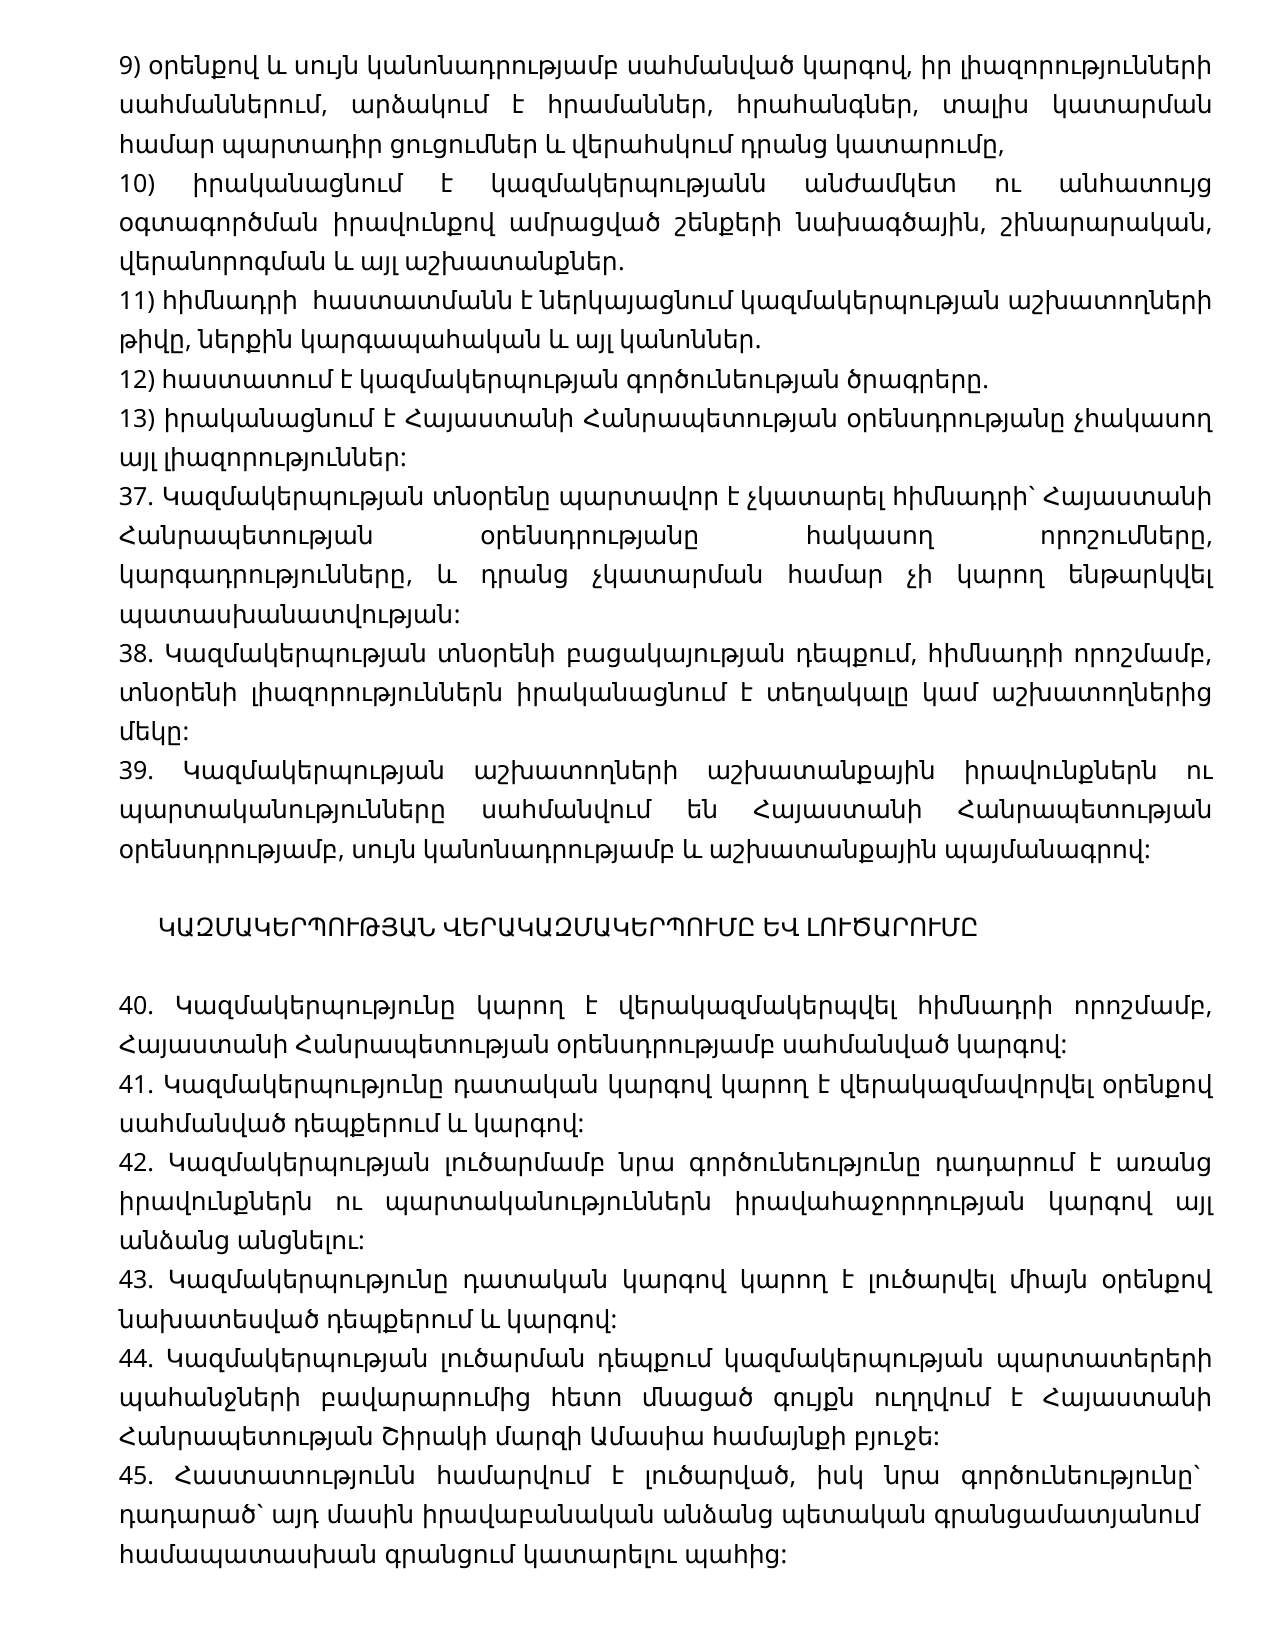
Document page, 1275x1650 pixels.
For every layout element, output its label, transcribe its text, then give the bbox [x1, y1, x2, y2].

text 44. Կազմակերպության լուծարման դեպքում կազմակերպության պարտատերերի պահանջների բավարարումից հետո մնացած գույքն ուղղվում է Հայաստանի Հանրապետության Շիրակի մարզի Ամասիա համայնքի բյուջե: [119, 1340, 1212, 1453]
text 11) հիմնադրի հաստատմանն է ներկայացնում կազմակերպության աշխատողների թիվը, ներքին կարգապահական և այլ կանոններ. [119, 283, 1212, 356]
text 37. Կազմակերպության տնօրենը պարտավոր է չկատարել հիմնադրի` Հայաստանի Հանրապետության օրենսդրությանը հակասող որոշումները, կարգադրությունները, և դրանց չկատարման համար չի կարող ենթարկվել պատասխանատվության: [119, 479, 1212, 630]
text 38. Կազմակերպության տնօրենի բացակայության դեպքում, հիմնադրի որոշմամբ, տնօրենի լիազորություններն իրականացնում է տեղակալը կամ աշխատողներից մեկը: [119, 635, 1212, 748]
text 13) իրականացնում է Հայաստանի Հանրապետության օրենսդրությանը չհակասող այլ լիազորություններ: [119, 400, 1212, 474]
text 12) հաստատում է կազմակերպության գործունեության ծրագրերը. [119, 361, 1212, 395]
text ԿԱԶՄԱԿԵՐՊՈՒԹՅԱՆ ՎԵՐԱԿԱԶՄԱԿԵՐՊՈՒՄԸ ԵՎ ԼՈՒԾԱՐՈՒՄԸ [119, 909, 1212, 944]
text 41. Կազմակերպությունը դատական կարգով կարող է վերակազմավորվել օրենքով սահմանված դեպքերում և կարգով: [119, 1066, 1212, 1139]
text 45. Հաստատությունն համարվում է լուծարված, իսկ նրա գործունեությունը` դադարած` այդ մասին իրավաբանական անձանց պետական գրանցամատյանում համապատասխան գրանցում կատարելու պահից: [119, 1458, 1200, 1570]
text 9) օրենքով և սույն կանոնադրությամբ սահմանված կարգով, իր լիազորությունների սահմաններում, արձակում է հրամաններ, հրահանգներ, տալիս կատարման համար պարտադիր ցուցումներ և վերահսկում դրանց կատարումը, [119, 48, 1212, 160]
text 10) իրականացնում է կազմակերպությանն անժամկետ ու անհատույց օգտագործման իրավունքով ամրացված շենքերի նախագծային, շինարարական, վերանորոգման և այլ աշխատանքներ. [119, 165, 1212, 278]
text 39. Կազմակերպության աշխատողների աշխատանքային իրավունքներն ու պարտականությունները սահմանվում են Հայաստանի Հանրապետության օրենսդրությամբ, սույն կանոնադրությամբ և աշխատանքային պայմանագրով: [119, 753, 1212, 865]
text 43. Կազմակերպությունը դատական կարգով կարող է լուծարվել միայն օրենքով նախատեսված դեպքերում և կարգով: [119, 1262, 1212, 1335]
text 42. Կազմակերպության լուծարմամբ նրա գործունեությունը դադարում է առանց իրավունքներն ու պարտականություններն իրավահաջորդության կարգով այլ անձանց անցնելու: [119, 1144, 1212, 1257]
text 40. Կազմակերպությունը կարող է վերակազմակերպվել հիմնադրի որոշմամբ, Հայաստանի Հանրապետության օրենսդրությամբ սահմանված կարգով: [119, 988, 1212, 1061]
